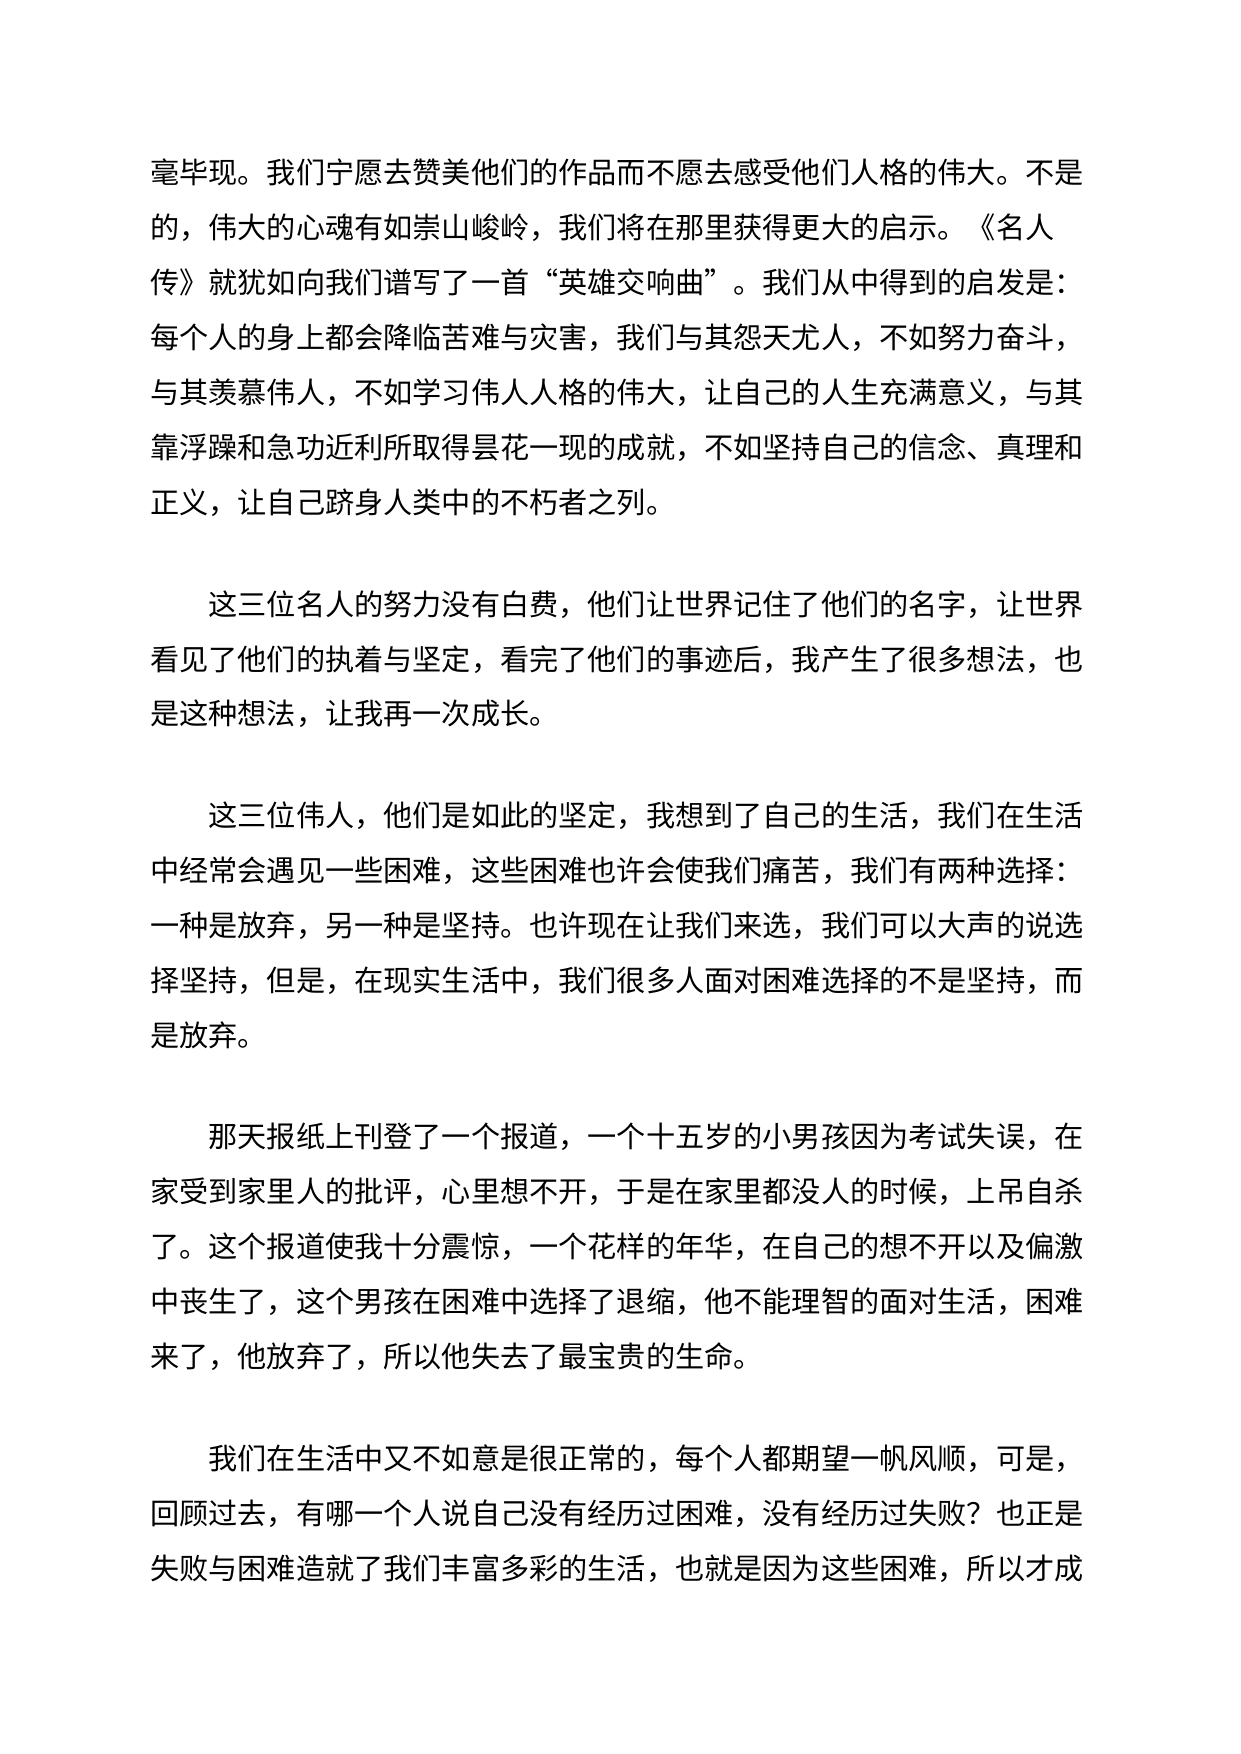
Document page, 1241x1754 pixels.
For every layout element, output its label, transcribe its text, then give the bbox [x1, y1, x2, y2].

text 这三位伟人，他们是如此的坚定，我想到了自己的生活，我们在生活中经常会遇见一些困难，这些困难也许会使我们痛苦，我们有两种选择：一种是放弃，另一种是坚持。也许现在让我们来选，我们可以大声的说选择坚持，但是，在现实生活中，我们很多人面对困难选择的不是坚持，而是放弃。 [150, 793, 1090, 1054]
text 这三位名人的努力没有白费，他们让世界记住了他们的名字，让世界看见了他们的执着与坚定，看完了他们的事迹后，我产生了很多想法，也是这种想法，让我再一次成长。 [150, 581, 1090, 733]
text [150, 150, 1090, 522]
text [150, 1435, 1090, 1587]
text 那天报纸上刊登了一个报道，一个十五岁的小男孩因为考试失误，在家受到家里人的批评，心里想不开，于是在家里都没人的时候，上吊自杀了。这个报道使我十分震惊，一个花样的年华，在自己的想不开以及偏激中丧生了，这个男孩在困难中选择了退缩，他不能理智的面对生活，困难来了，他放弃了，所以他失去了最宝贵的生命。 [150, 1114, 1090, 1376]
